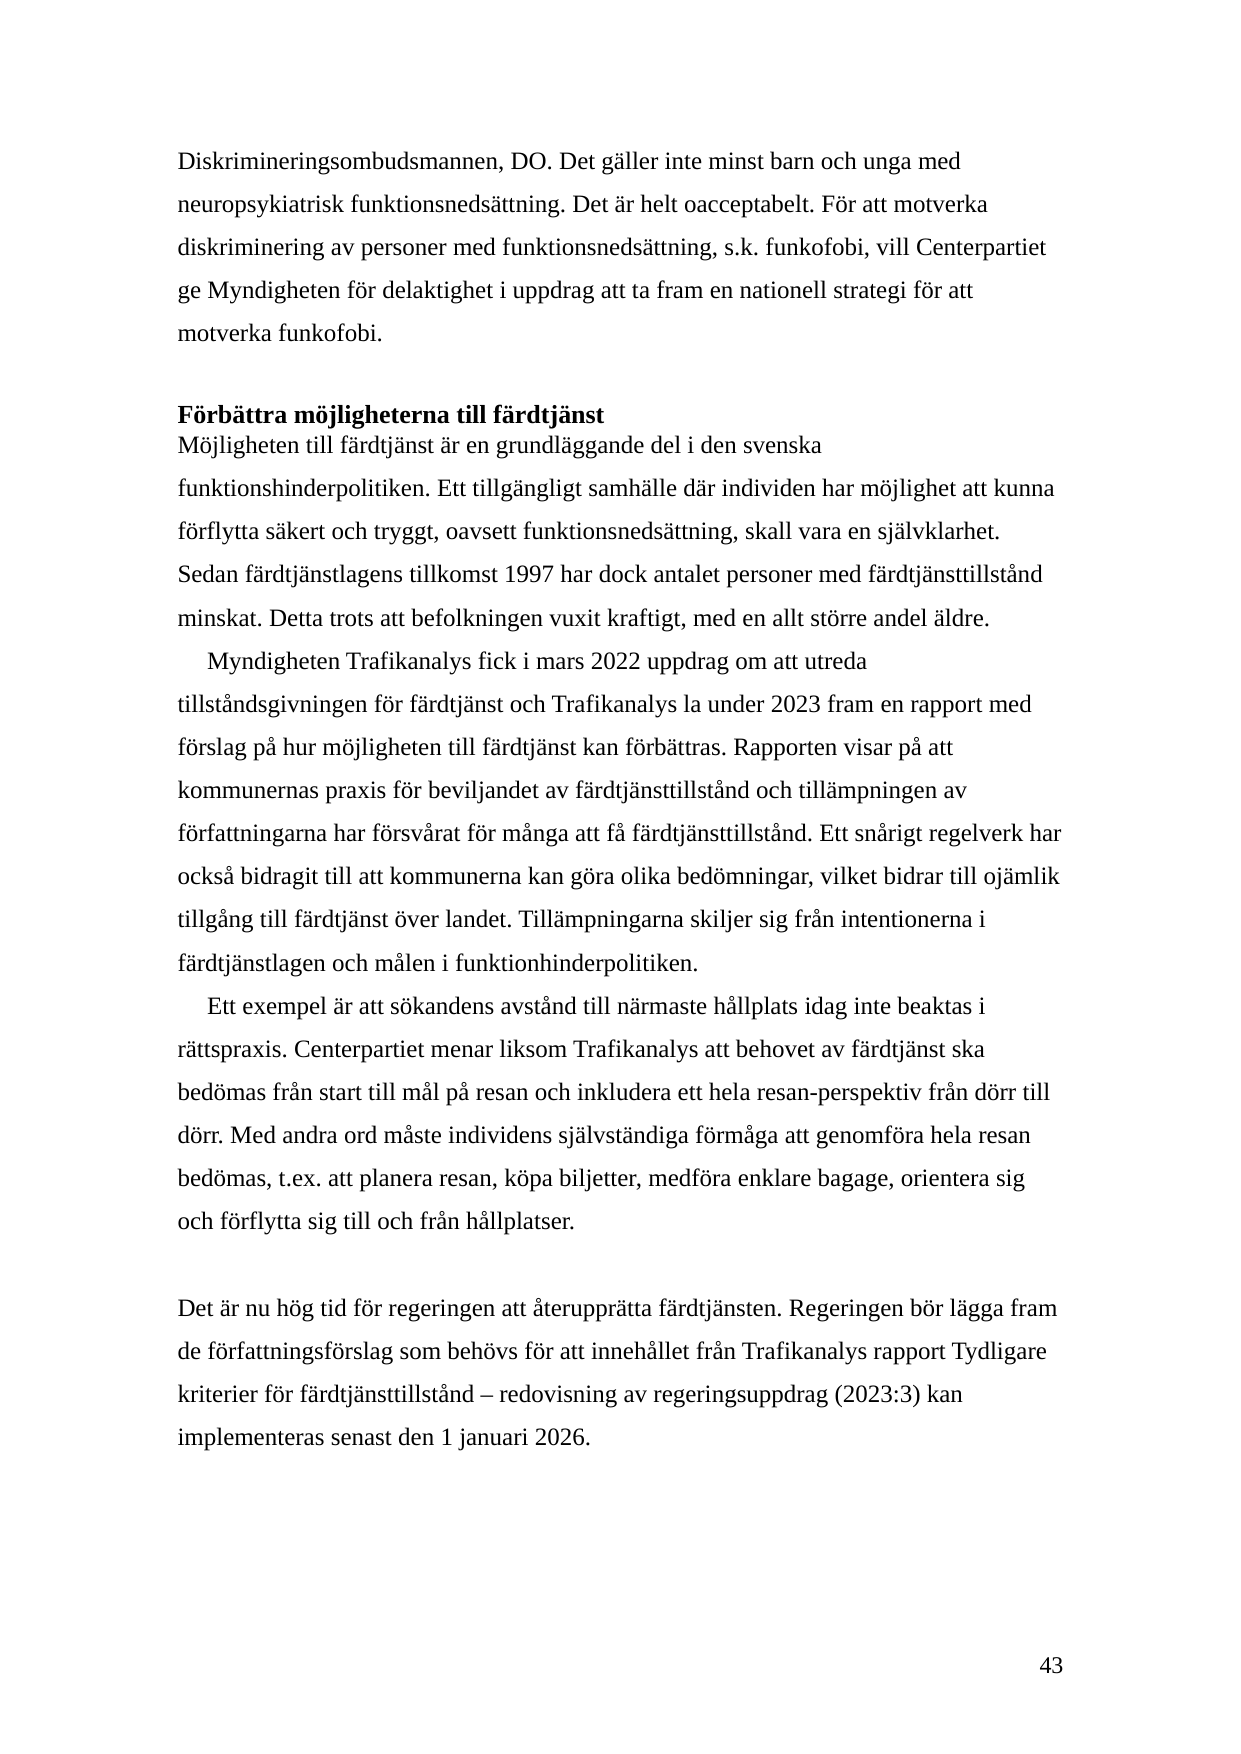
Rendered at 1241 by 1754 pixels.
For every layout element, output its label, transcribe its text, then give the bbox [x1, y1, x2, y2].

text Myndigheten Trafikanalys fick i mars 2022 uppdrag om att utreda tillståndsgivningen för färdtjänst och Trafikanalys la under 2023 fram en rapport med förslag på hur möjligheten till färdtjänst kan förbättras. Rapporten visar på att kommunernas praxis för beviljandet av färdtjänsttillstånd och tillämpningen av författningarna har försvårat för många att få färdtjänsttillstånd. Ett snårigt regelverk har också bidragit till att kommunerna kan göra olika bedömningar, vilket bidrar till ojämlik tillgång till färdtjänst över landet. Tillämpningarna skiljer sig från intentionerna i färdtjänstlagen och målen i funktionhinderpolitiken. [177, 646, 1063, 976]
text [177, 146, 1063, 347]
text Möjligheten till färdtjänst är en grundläggande del i den svenska funktionshinderpolitiken. Ett tillgängligt samhälle där individen har möjlighet att kunna förflytta säkert och tryggt, oavsett funktionsnedsättning, skall vara en självklarhet. Sedan färdtjänstlagens tillkomst 1997 har dock antalet personer med färdtjänsttillstånd minskat. Detta trots att befolkningen vuxit kraftigt, med en allt större andel äldre. [177, 430, 1063, 631]
subtitle Förbättra möjligheterna till färdtjänst [177, 399, 1063, 430]
text Det är nu hög tid för regeringen att återupprätta färdtjänsten. Regeringen bör lägga fram de författningsförslag som behövs för att innehållet från Trafikanalys rapport Tydligare kriterier för färdtjänsttillstånd – redovisning av regeringsuppdrag (2023:3) kan implementeras senast den 1 januari 2026. [177, 1293, 1063, 1451]
text Ett exempel är att sökandens avstånd till närmaste hållplats idag inte beaktas i rättspraxis. Centerpartiet menar liksom Trafikanalys att behovet av färdtjänst ska bedömas från start till mål på resan och inkludera ett hela resan-perspektiv från dörr till dörr. Med andra ord måste individens självständiga förmåga att genomföra hela resan bedömas, t.ex. att planera resan, köpa biljetter, medföra enklare bagage, orientera sig och förflytta sig till och från hållplatser. [177, 991, 1063, 1235]
